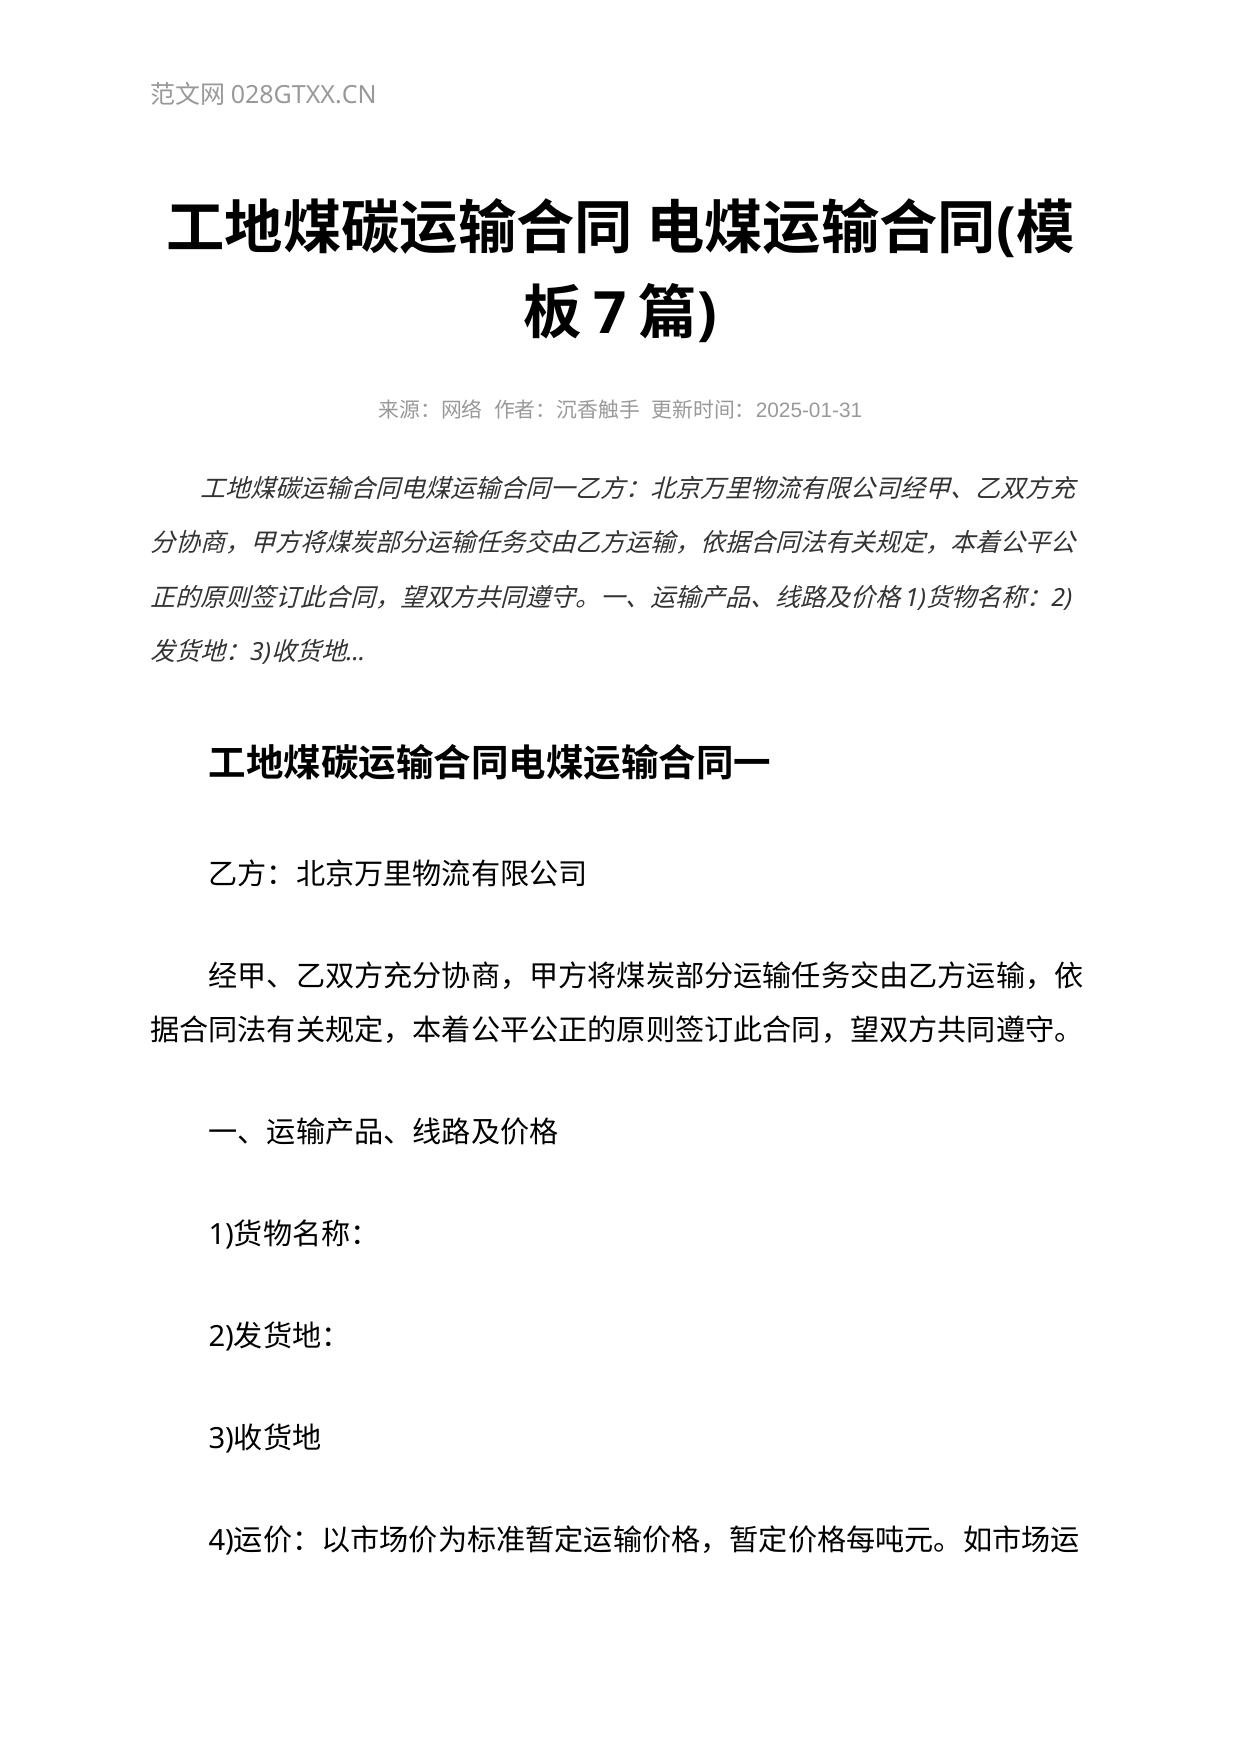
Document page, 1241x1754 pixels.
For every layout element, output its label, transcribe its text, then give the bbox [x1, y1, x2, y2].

text 工地煤碳运输合同电煤运输合同一乙方：北京万里物流有限公司经甲、乙双方充分协商，甲方将煤炭部分运输任务交由乙方运输，依据合同法有关规定，本着公平公正的原则签订此合同，望双方共同遵守。一、运输产品、线路及价格1)货物名称：2)发货地：3)收货地... [150, 468, 1090, 668]
text 2)发货地： [150, 1312, 1090, 1355]
text 工地煤碳运输合同电煤运输合同一 [150, 733, 1090, 787]
text 来源：网络 作者：沉香触手 更新时间：2025-01-31 [150, 398, 1090, 422]
text 一、运输产品、线路及价格 [150, 1109, 1090, 1151]
text 1)货物名称： [150, 1211, 1090, 1253]
text 乙方：北京万里物流有限公司 [150, 850, 1090, 893]
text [150, 1516, 1090, 1559]
subtitle 工地煤碳运输合同 电煤运输合同(模板7篇) [150, 181, 1090, 351]
text 经甲、乙双方充分协商，甲方将煤炭部分运输任务交由乙方运输，依据合同法有关规定，本着公平公正的原则签订此合同，望双方共同遵守。 [150, 952, 1090, 1049]
text 3)收货地 [150, 1414, 1090, 1457]
